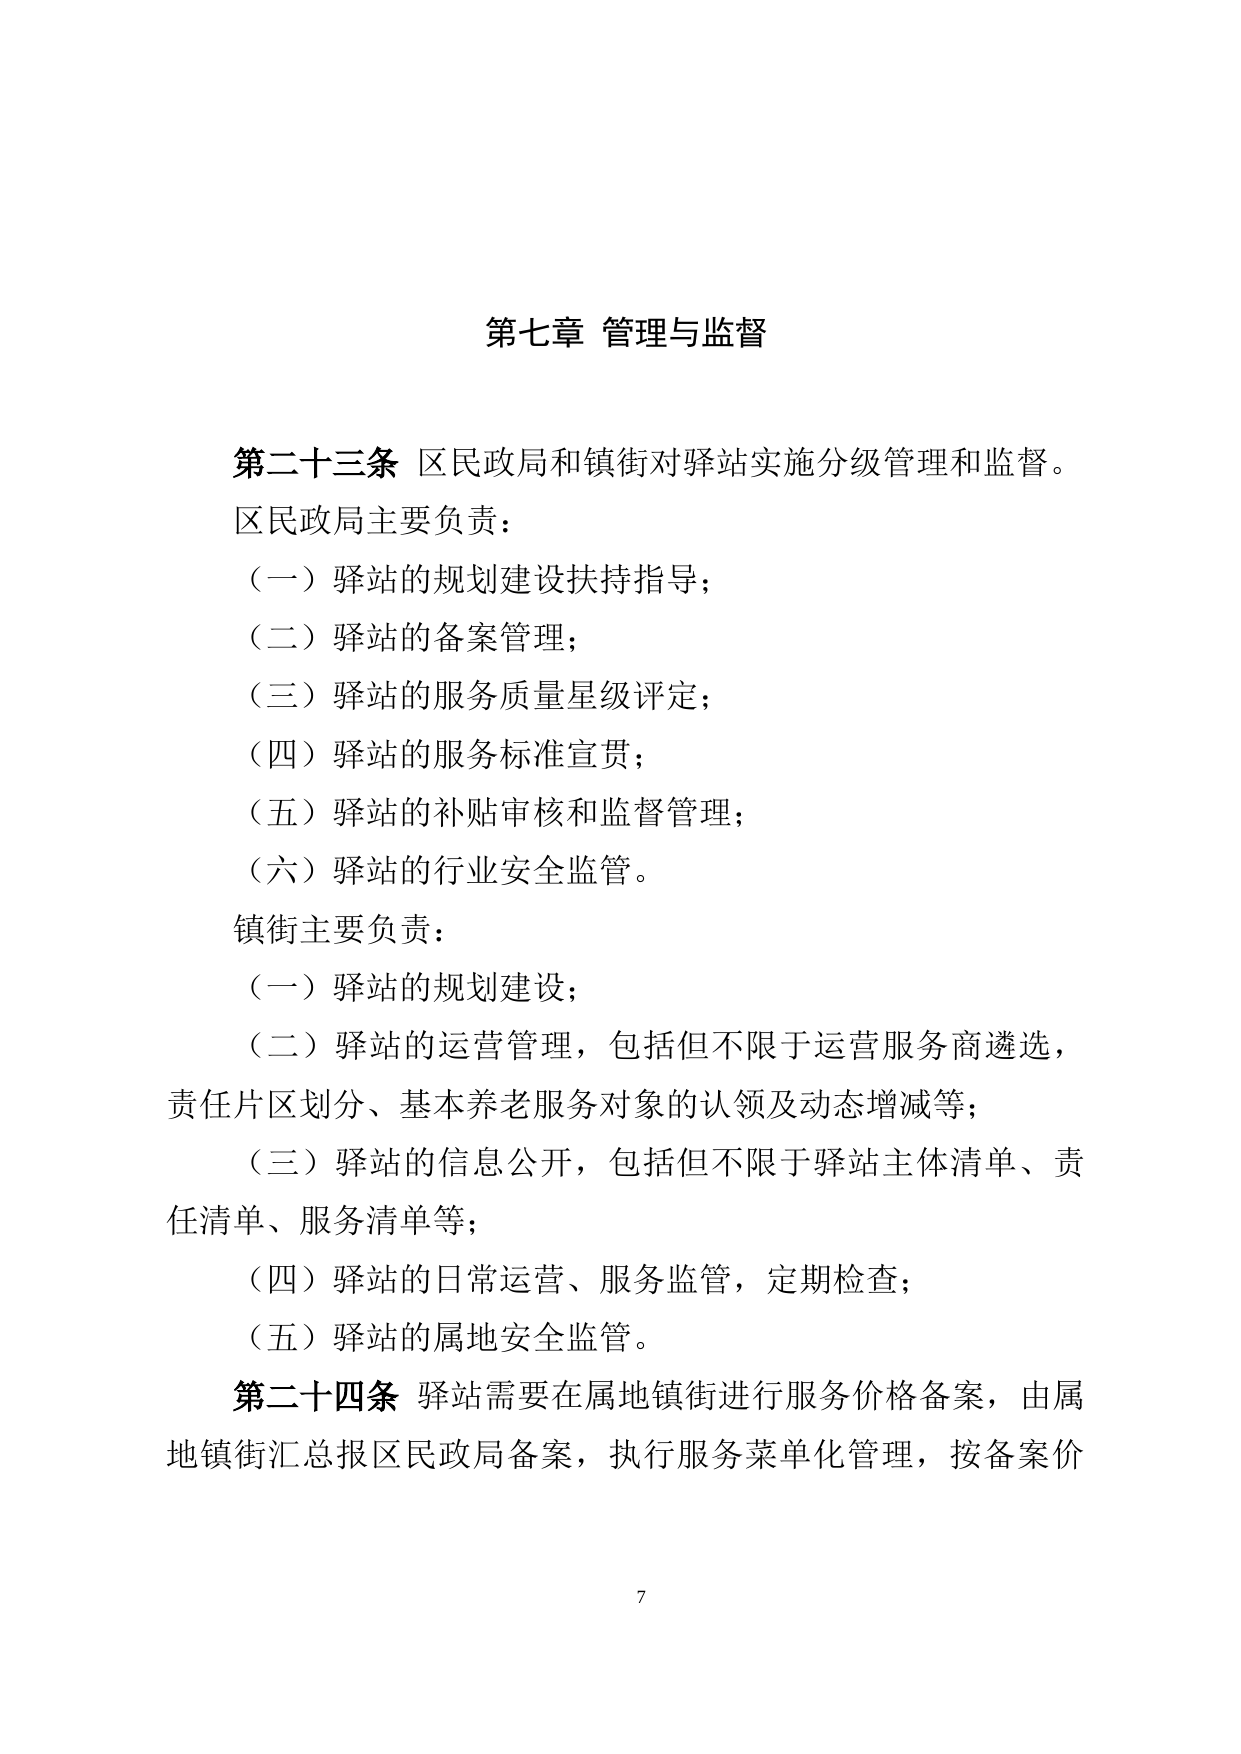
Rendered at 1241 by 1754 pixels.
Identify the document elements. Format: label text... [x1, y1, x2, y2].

text 区民政局主要负责： [165, 486, 1087, 544]
text （二）驿站的运营管理，包括但不限于运营服务商遴选，责任片区划分、基本养老服务对象的认领及动态增减等； [165, 1011, 1087, 1128]
text （五）驿站的属地安全监管。 [165, 1303, 1087, 1361]
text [165, 1361, 1087, 1478]
text 第二十三条 区民政局和镇街对驿站实施分级管理和监督。 [165, 428, 1087, 486]
text 镇街主要负责： [165, 894, 1087, 953]
text （一）驿站的规划建设扶持指导； [165, 544, 1087, 603]
text （四）驿站的服务标准宣贯； [165, 719, 1087, 778]
text （三）驿站的信息公开，包括但不限于驿站主体清单、责任清单、服务清单等； [165, 1128, 1087, 1244]
text 第七章 管理与监督 [165, 298, 1087, 363]
text （五）驿站的补贴审核和监督管理； [165, 778, 1087, 836]
text （三）驿站的服务质量星级评定； [165, 661, 1087, 719]
text （四）驿站的日常运营、服务监管，定期检查； [165, 1244, 1087, 1303]
text （六）驿站的行业安全监管。 [165, 836, 1087, 894]
text （二）驿站的备案管理； [165, 603, 1087, 661]
text （一）驿站的规划建设； [165, 953, 1087, 1011]
